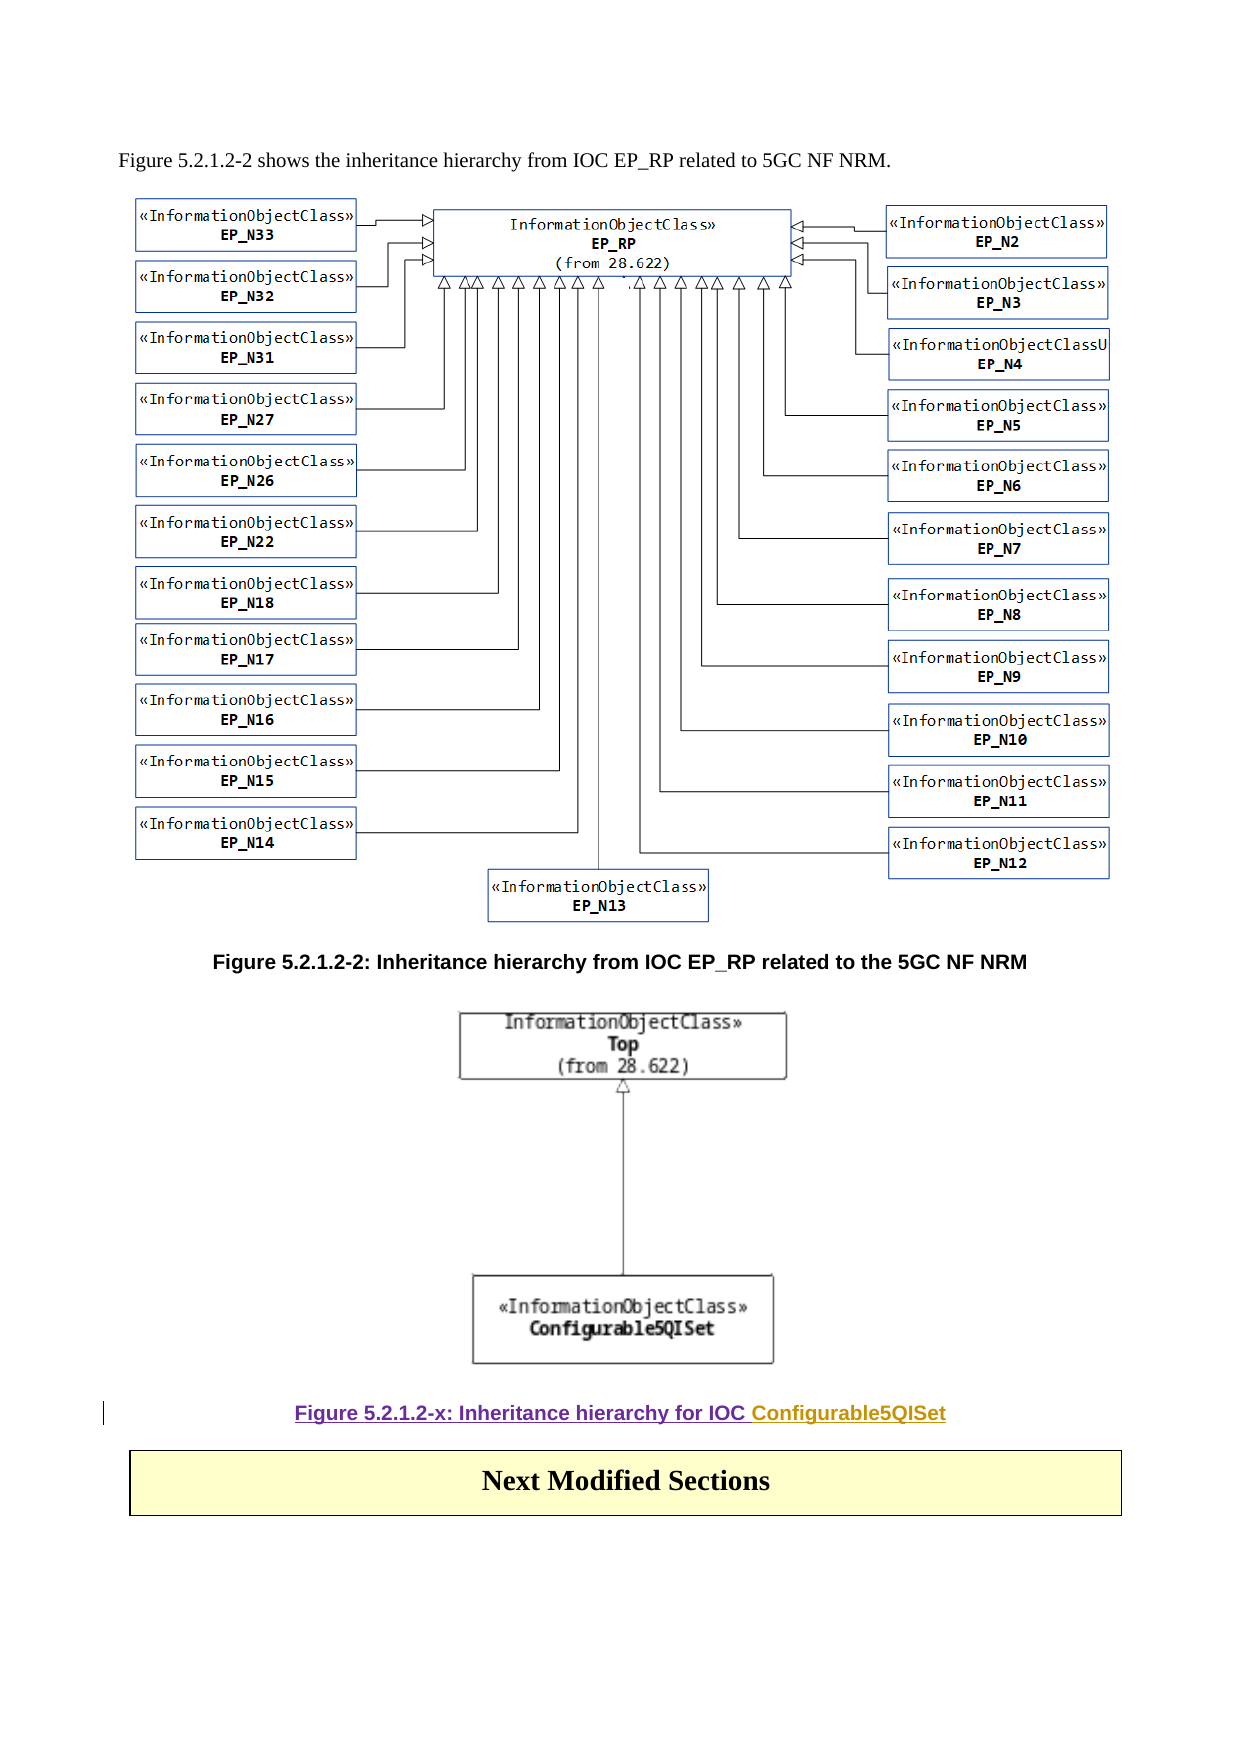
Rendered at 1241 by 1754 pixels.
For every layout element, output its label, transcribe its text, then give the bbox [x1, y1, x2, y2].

text Figure 5.2.1.2-2: Inheritance hierarchy from IOC EP_RP related to the 5GC NF NRM [118, 950, 1122, 974]
picture [118, 196, 1123, 932]
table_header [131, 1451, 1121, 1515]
text Figure 5.2.1.2-2 shows the inheritance hierarchy from IOC EP_RP related to 5GC NF NRM. [118, 148, 1122, 172]
